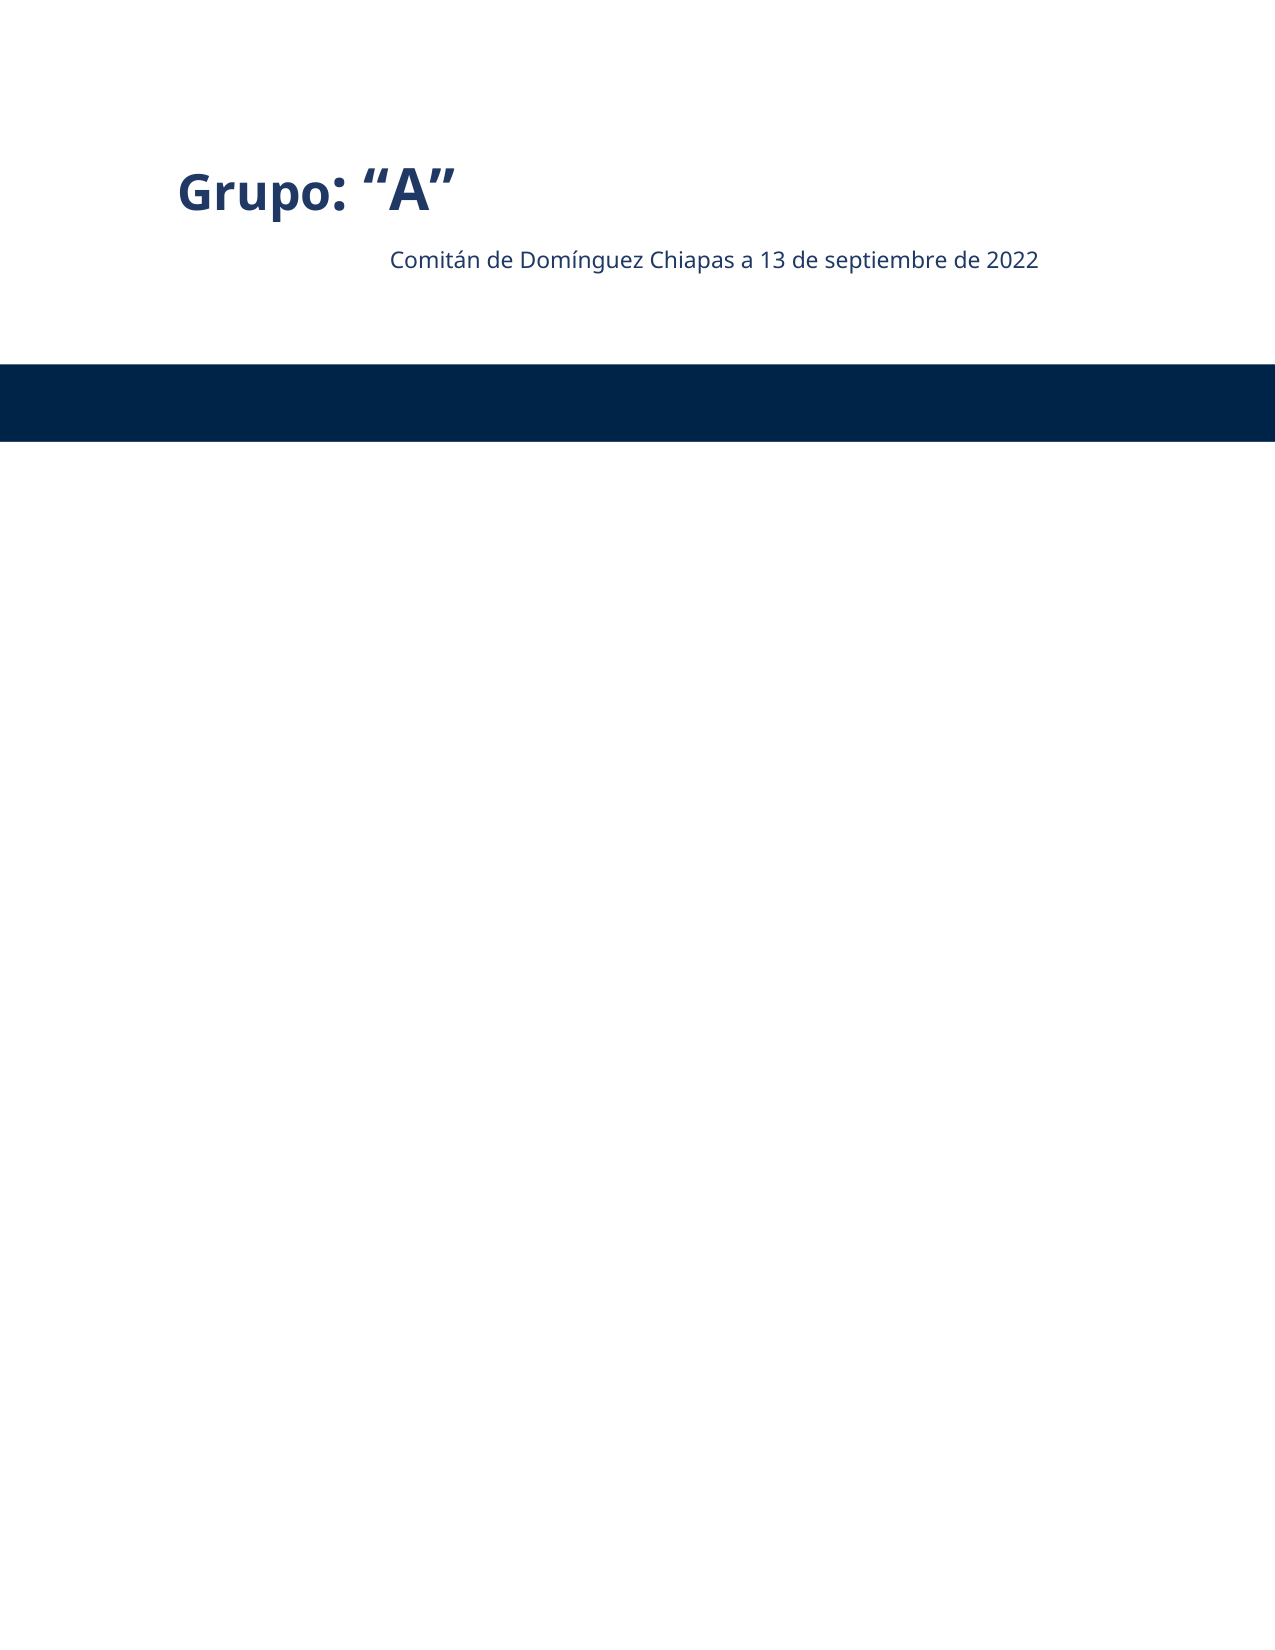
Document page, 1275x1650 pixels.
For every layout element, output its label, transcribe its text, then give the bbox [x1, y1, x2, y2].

text Grupo: “A” [177, 148, 1098, 227]
text Comitán de Domínguez Chiapas a 13 de septiembre de 2022 [177, 244, 1098, 275]
picture [0, 364, 1275, 442]
